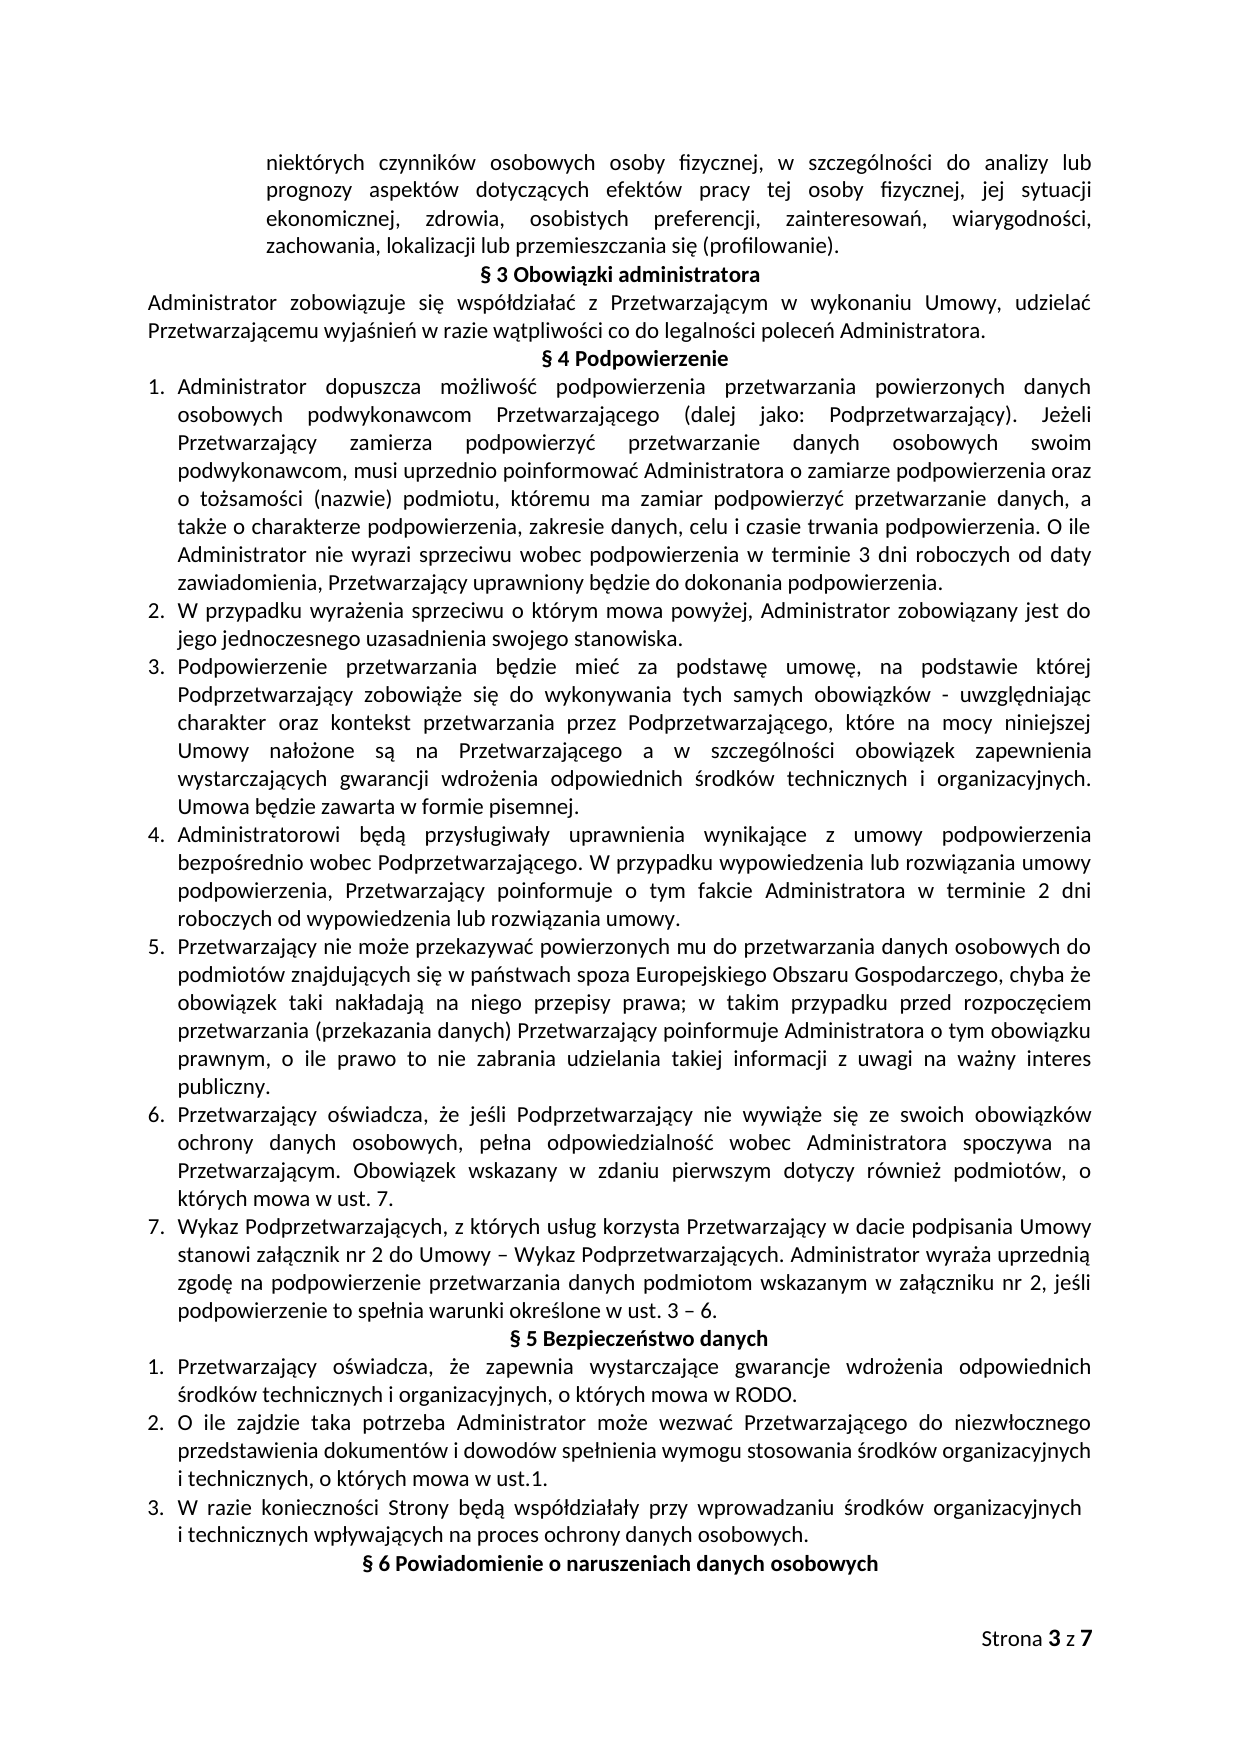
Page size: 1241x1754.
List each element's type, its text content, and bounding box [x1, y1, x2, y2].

text § 4 Podpowierzenie [177, 344, 1093, 372]
text § 3 Obowiązki administratora [148, 260, 1093, 288]
text § 5 Bezpieczeństwo danych [185, 1324, 1093, 1352]
list Przetwarzający nie może przekazywać powierzonych mu do przetwarzania danych osobowych do podmiotów znajdujących się w państwach spoza Europejskiego Obszaru Gospodarczego, chyba że obowiązek taki nakładają na niego przepisy prawa; w takim przypadku przed rozpoczęciem przetwarzania (przekazania danych) Przetwarzający poinformuje Administratora o tym obowiązku prawnym, o ile prawo to nie zabrania udzielania takiej informacji z uwagi na ważny interes publiczny. [148, 932, 1093, 1100]
text Administrator zobowiązuje się współdziałać z Przetwarzającym w wykonaniu Umowy, udzielać Przetwarzającemu wyjaśnień w razie wątpliwości co do legalności poleceń Administratora. [148, 288, 1093, 344]
list W razie konieczności Strony będą współdziałały przy wprowadzaniu środków organizacyjnych i technicznych wpływających na proces ochrony danych osobowych. [147, 1493, 1093, 1549]
list Administratorowi będą przysługiwały uprawnienia wynikające z umowy podpowierzenia bezpośrednio wobec Podprzetwarzającego. W przypadku wypowiedzenia lub rozwiązania umowy podpowierzenia, Przetwarzający poinformuje o tym fakcie Administratora w terminie 2 dni roboczych od wypowiedzenia lub rozwiązania umowy. [148, 820, 1093, 932]
list Podpowierzenie przetwarzania będzie mieć za podstawę umowę, na podstawie której Podprzetwarzający zobowiąże się do wykonywania tych samych obowiązków - uwzględniając charakter oraz kontekst przetwarzania przez Podprzetwarzającego, które na mocy niniejszej Umowy nałożone są na Przetwarzającego a w szczególności obowiązek zapewnienia wystarczających gwarancji wdrożenia odpowiednich środków technicznych i organizacyjnych. Umowa będzie zawarta w formie pisemnej. [148, 652, 1093, 820]
list Wykaz Podprzetwarzających, z których usług korzysta Przetwarzający w dacie podpisania Umowy stanowi załącznik nr 2 do Umowy – Wykaz Podprzetwarzających. Administrator wyraża uprzednią zgodę na podpowierzenie przetwarzania danych podmiotom wskazanym w załączniku nr 2, jeśli podpowierzenie to spełnia warunki określone w ust. 3 – 6. [148, 1212, 1093, 1324]
list Administrator dopuszcza możliwość podpowierzenia przetwarzania powierzonych danych osobowych podwykonawcom Przetwarzającego (dalej jako: Podprzetwarzający). Jeżeli Przetwarzający zamierza podpowierzyć przetwarzanie danych osobowych swoim podwykonawcom, musi uprzednio poinformować Administratora o zamiarze podpowierzenia oraz o tożsamości (nazwie) podmiotu, któremu ma zamiar podpowierzyć przetwarzanie danych, a także o charakterze podpowierzenia, zakresie danych, celu i czasie trwania podpowierzenia. O ile Administrator nie wyrazi sprzeciwu wobec podpowierzenia w terminie 3 dni roboczych od daty zawiadomienia, Przetwarzający uprawniony będzie do dokonania podpowierzenia. [148, 372, 1093, 596]
list O ile zajdzie taka potrzeba Administrator może wezwać Przetwarzającego do niezwłocznego przedstawienia dokumentów i dowodów spełnienia wymogu stosowania środków organizacyjnych i technicznych, o których mowa w ust.1. [147, 1408, 1093, 1493]
list Przetwarzający oświadcza, że zapewnia wystarczające gwarancje wdrożenia odpowiednich środków technicznych i organizacyjnych, o których mowa w RODO. [147, 1352, 1093, 1408]
list W przypadku wyrażenia sprzeciwu o którym mowa powyżej, Administrator zobowiązany jest do jego jednoczesnego uzasadnienia swojego stanowiska. [148, 596, 1093, 652]
list Przetwarzający oświadcza, że jeśli Podprzetwarzający nie wywiąże się ze swoich obowiązków ochrony danych osobowych, pełna odpowiedzialność wobec Administratora spoczywa na Przetwarzającym. Obowiązek wskazany w zdaniu pierwszym dotyczy również podmiotów, o których mowa w ust. 7. [148, 1100, 1093, 1212]
text § 6 Powiadomienie o naruszeniach danych osobowych [148, 1549, 1093, 1577]
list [207, 148, 1093, 260]
